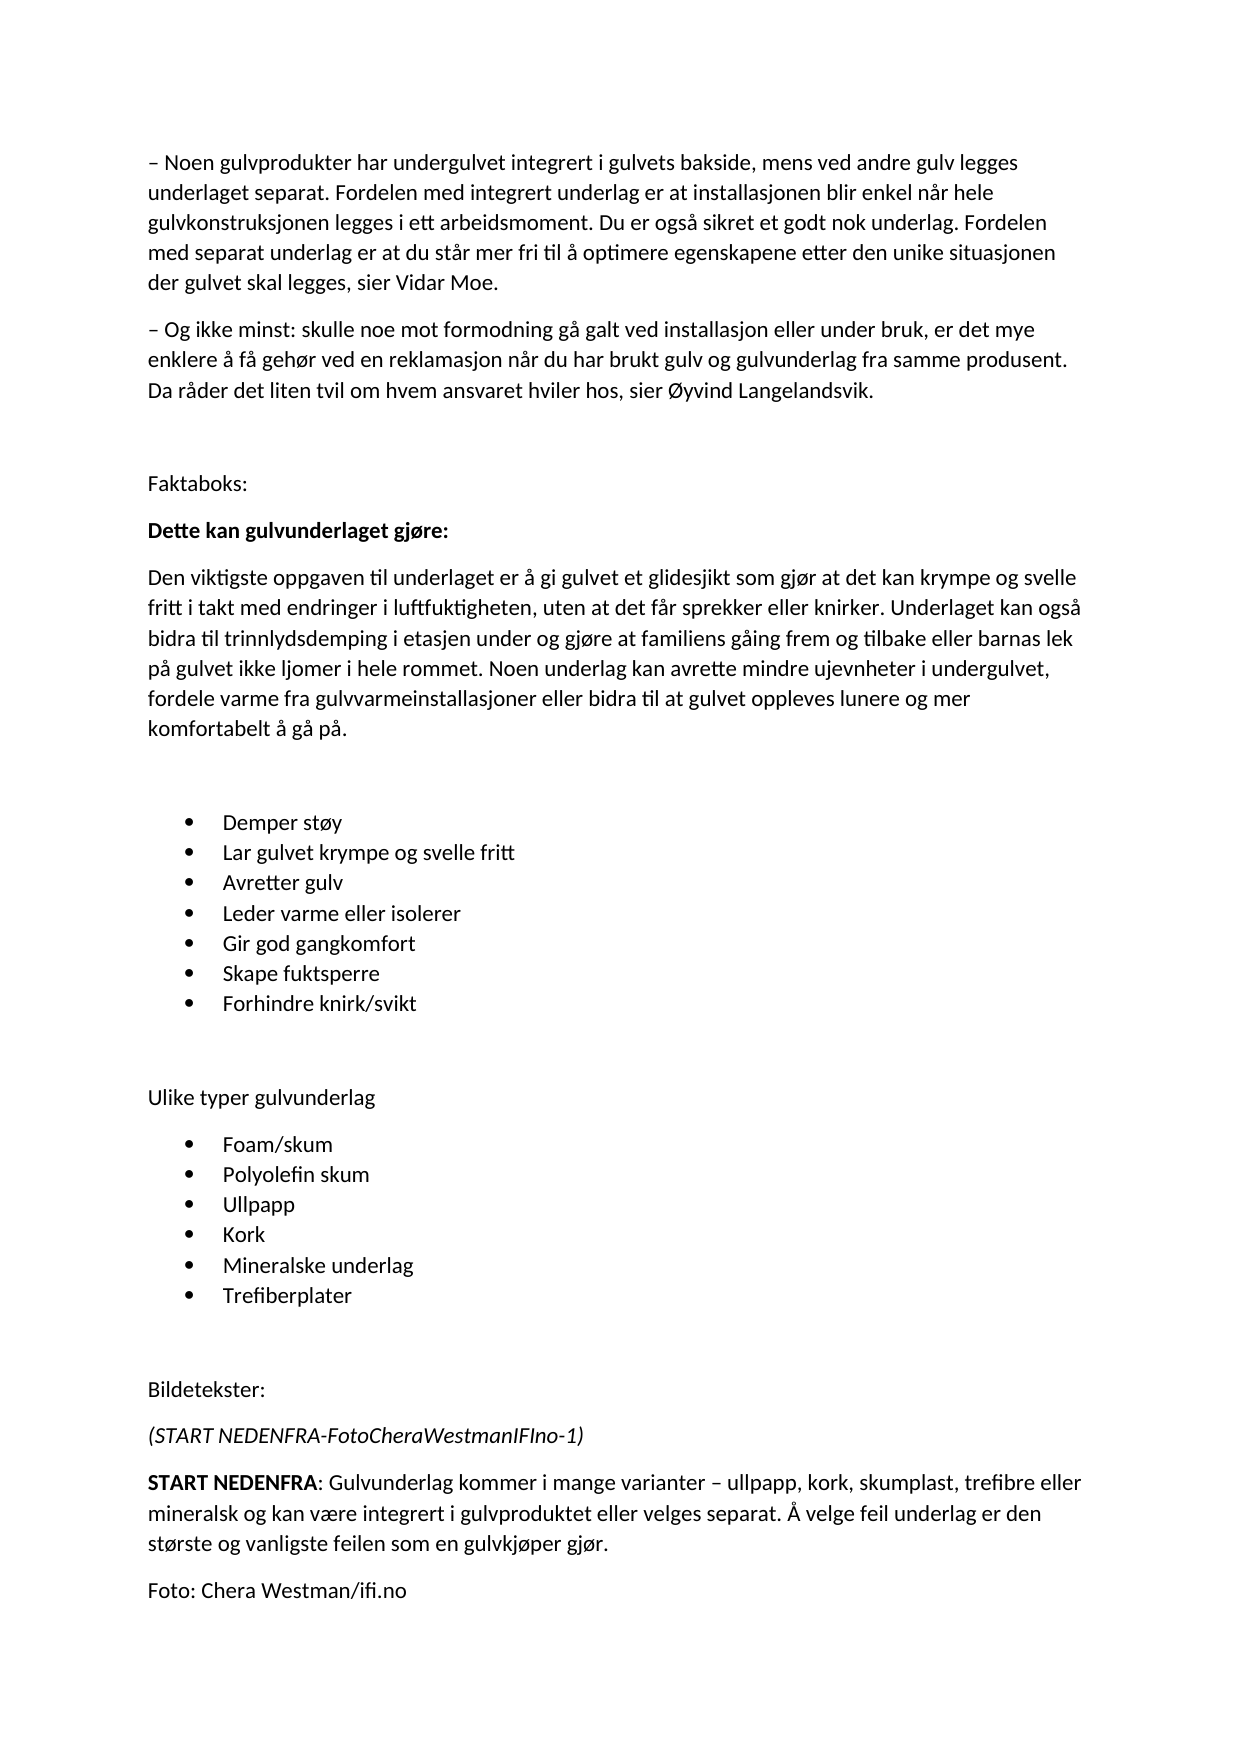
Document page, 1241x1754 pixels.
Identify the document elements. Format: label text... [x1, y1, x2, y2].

list Forhindre knirk/svikt [185, 989, 1093, 1017]
text Ulike typer gulvunderlag [148, 1083, 1093, 1111]
text – Og ikke minst: skulle noe mot formodning gå galt ved installasjon eller under bruk, er det mye enklere å få gehør ved en reklamasjon når du har brukt gulv og gulvunderlag fra samme produsent. Da råder det liten tvil om hvem ansvaret hviler hos, sier Øyvind Langelandsvik. [148, 315, 1093, 404]
text Bildetekster: [148, 1375, 1093, 1403]
text Foto: Chera Westman/ifi.no [148, 1576, 1093, 1604]
text – Noen gulvprodukter har undergulvet integrert i gulvets bakside, mens ved andre gulv legges underlaget separat. Fordelen med integrert underlag er at installasjonen blir enkel når hele gulvkonstruksjonen legges i ett arbeidsmoment. Du er også sikret et godt nok underlag. Fordelen med separat underlag er at du står mer fri til å optimere egenskapene etter den unike situasjonen der gulvet skal legges, sier Vidar Moe. [148, 148, 1093, 296]
list Avretter gulv [185, 868, 1093, 896]
list Trefiberplater [185, 1281, 1093, 1309]
list Leder varme eller isolerer [185, 899, 1093, 927]
text (START NEDENFRA-FotoCheraWestmanIFIno-1) [148, 1422, 1093, 1449]
list Foam/skum [185, 1130, 1093, 1158]
list Lar gulvet krympe og svelle fritt [185, 838, 1093, 866]
list Mineralske underlag [185, 1251, 1093, 1279]
text Dette kan gulvunderlaget gjøre: [148, 516, 1093, 544]
list Ullpapp [185, 1190, 1093, 1218]
text Faktaboks: [148, 469, 1093, 497]
list Kork [185, 1221, 1093, 1248]
list Skape fuktsperre [185, 959, 1093, 987]
list Demper støy [185, 808, 1093, 836]
list Polyolefin skum [185, 1160, 1093, 1188]
text Den viktigste oppgaven til underlaget er å gi gulvet et glidesjikt som gjør at det kan krympe og svelle fritt i takt med endringer i luftfuktigheten, uten at det får sprekker eller knirker. Underlaget kan også bidra til trinnlydsdemping i etasjen under og gjøre at familiens gåing frem og tilbake eller barnas lek på gulvet ikke ljomer i hele rommet. Noen underlag kan avrette mindre ujevnheter i undergulvet, fordele varme fra gulvvarmeinstallasjoner eller bidra til at gulvet oppleves lunere og mer komfortabelt å gå på. [148, 563, 1093, 742]
list Gir god gangkomfort [185, 929, 1093, 957]
text START NEDENFRA: Gulvunderlag kommer i mange varianter – ullpapp, kork, skumplast, trefibre eller mineralsk og kan være integrert i gulvproduktet eller velges separat. Å velge feil underlag er den største og vanligste feilen som en gulvkjøper gjør. [148, 1468, 1093, 1557]
